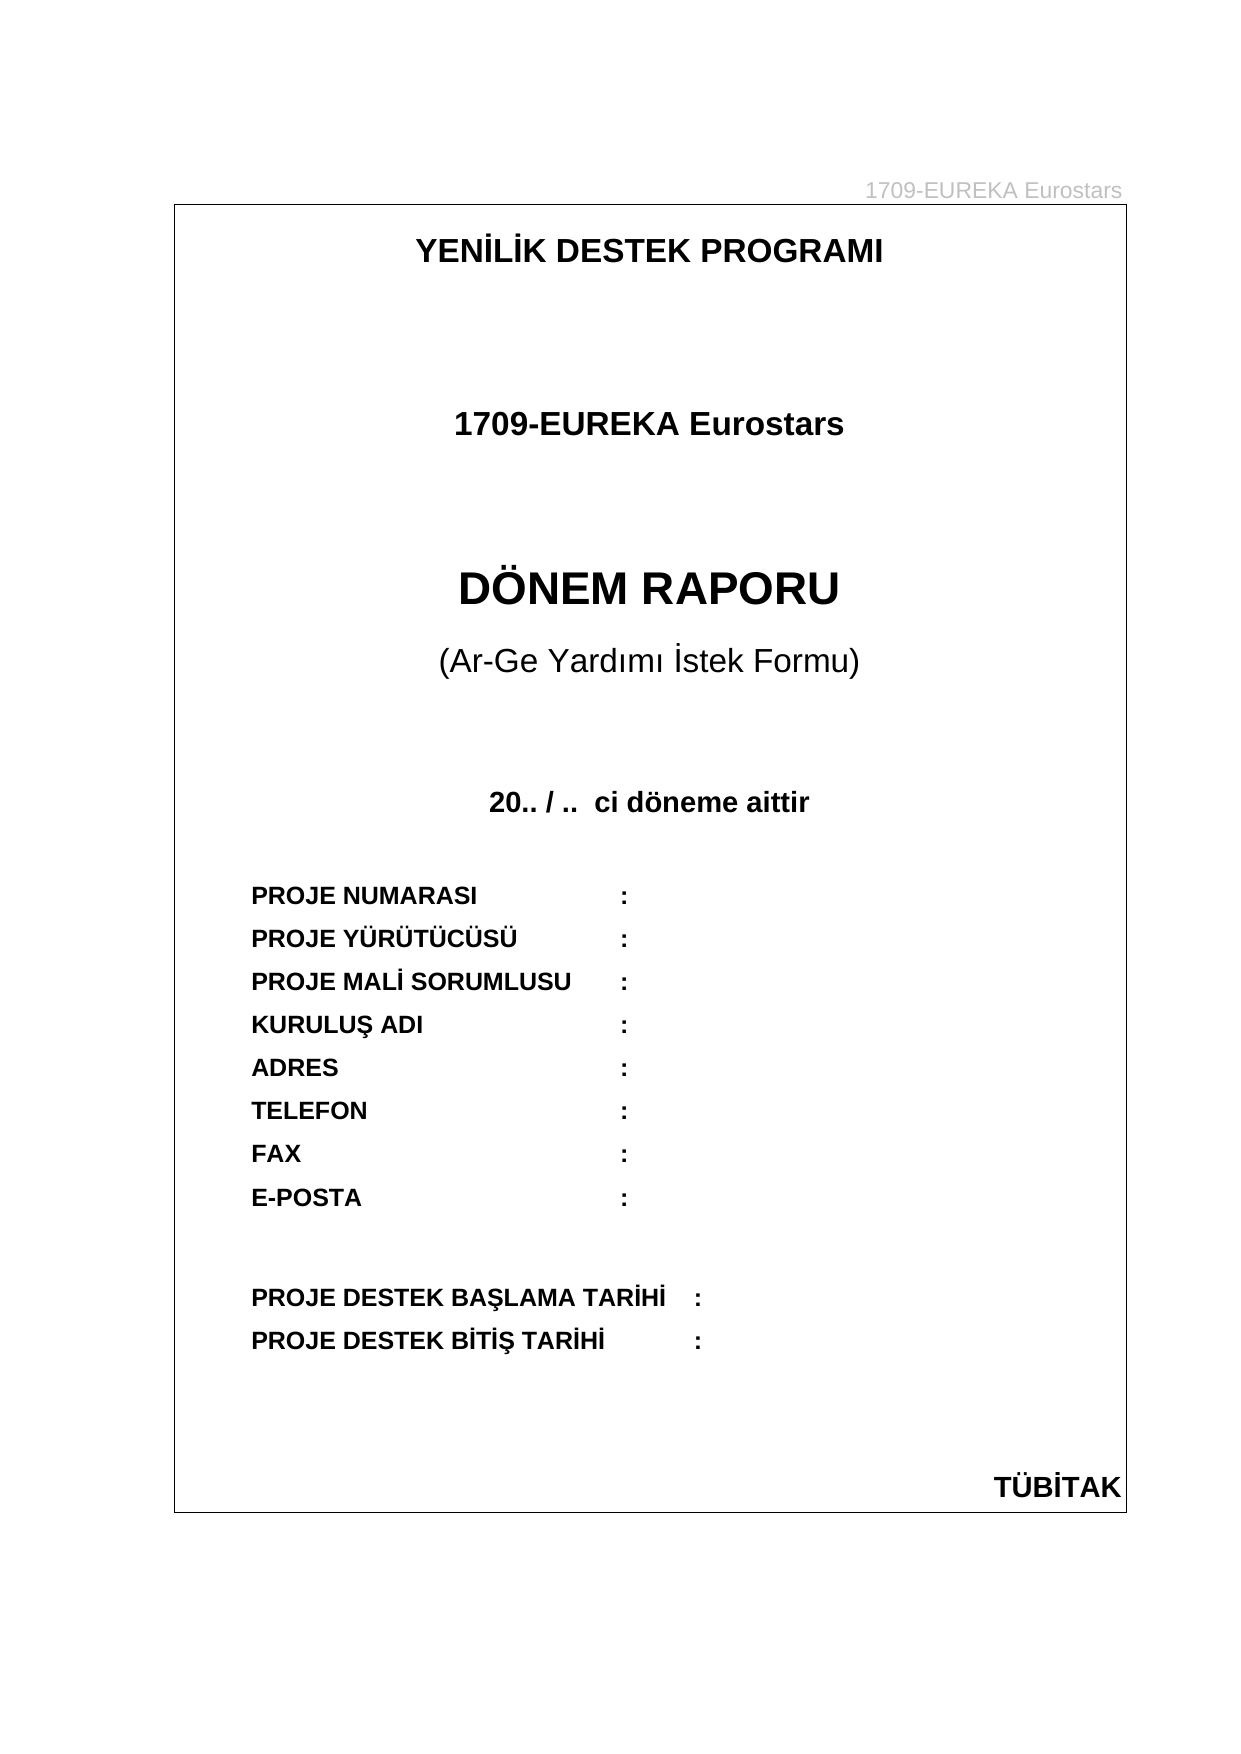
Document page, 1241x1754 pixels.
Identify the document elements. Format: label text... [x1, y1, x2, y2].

text ADRES : [175, 1050, 1126, 1082]
text E-POSTA : [175, 1179, 1126, 1211]
text 20.. / .. ci döneme aittir [175, 782, 1126, 818]
text PROJE YÜRÜTÜCÜSÜ : [175, 921, 1126, 952]
text PROJE NUMARASI : [175, 877, 1126, 909]
text KURULUŞ ADI : [175, 1007, 1126, 1039]
text PROJE DESTEK BAŞLAMA TARİHİ : [175, 1280, 1126, 1312]
text TELEFON : [175, 1093, 1126, 1125]
text PROJE MALİ SORUMLUSU : [175, 964, 1126, 996]
text PROJE DESTEK BİTİŞ TARİHİ : [175, 1323, 1126, 1355]
text DÖNEM RAPORU [175, 559, 1126, 614]
text YENİLİK DESTEK PROGRAMI [175, 228, 1126, 269]
text TÜBİTAK [175, 1467, 1126, 1512]
text FAX : [175, 1136, 1126, 1168]
text (Ar-Ge Yardımı İstek Formu) [175, 638, 1126, 679]
text 1709-EUREKA Eurostars [175, 400, 1126, 442]
